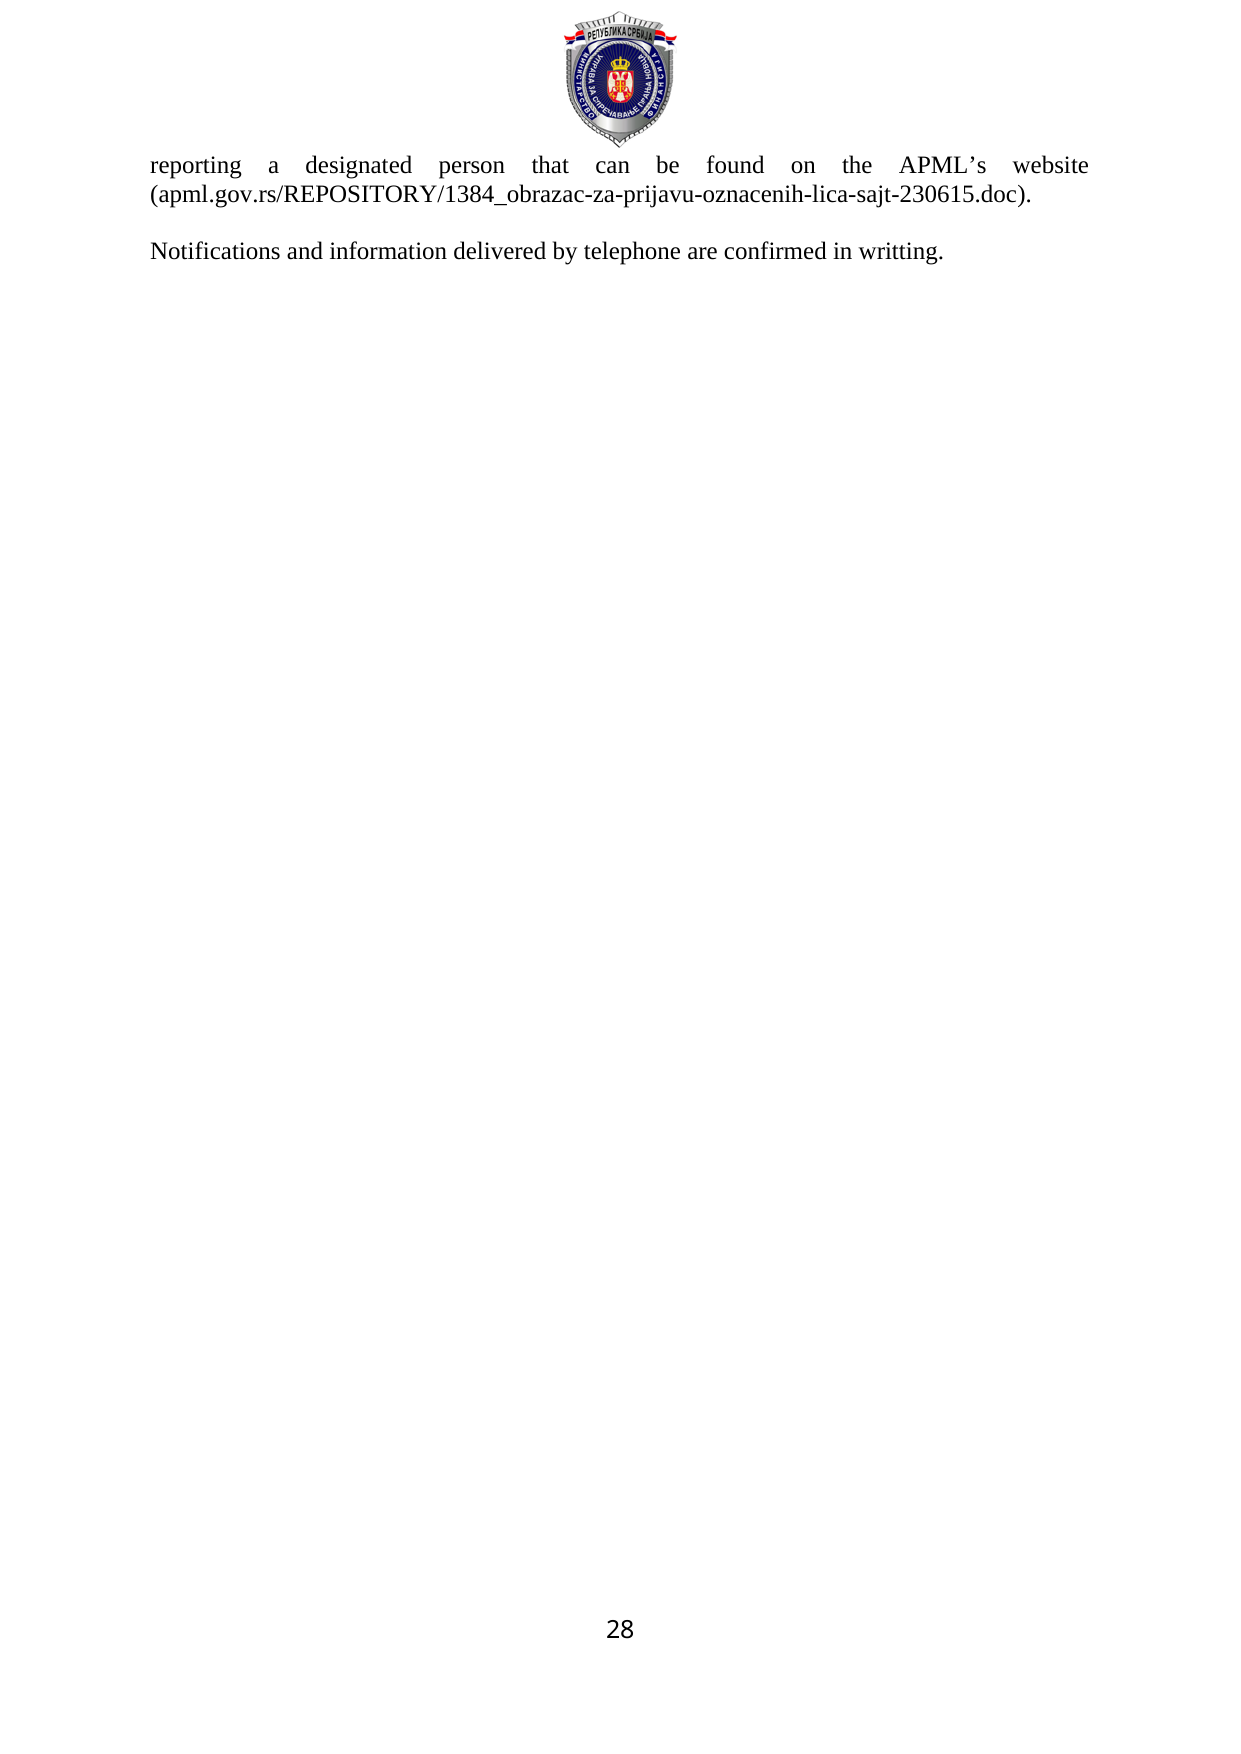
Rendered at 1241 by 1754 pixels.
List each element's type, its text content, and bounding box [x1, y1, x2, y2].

picture [550, 9, 690, 149]
text Notifications and information delivered by telephone are confirmed in writting. [150, 236, 1090, 265]
